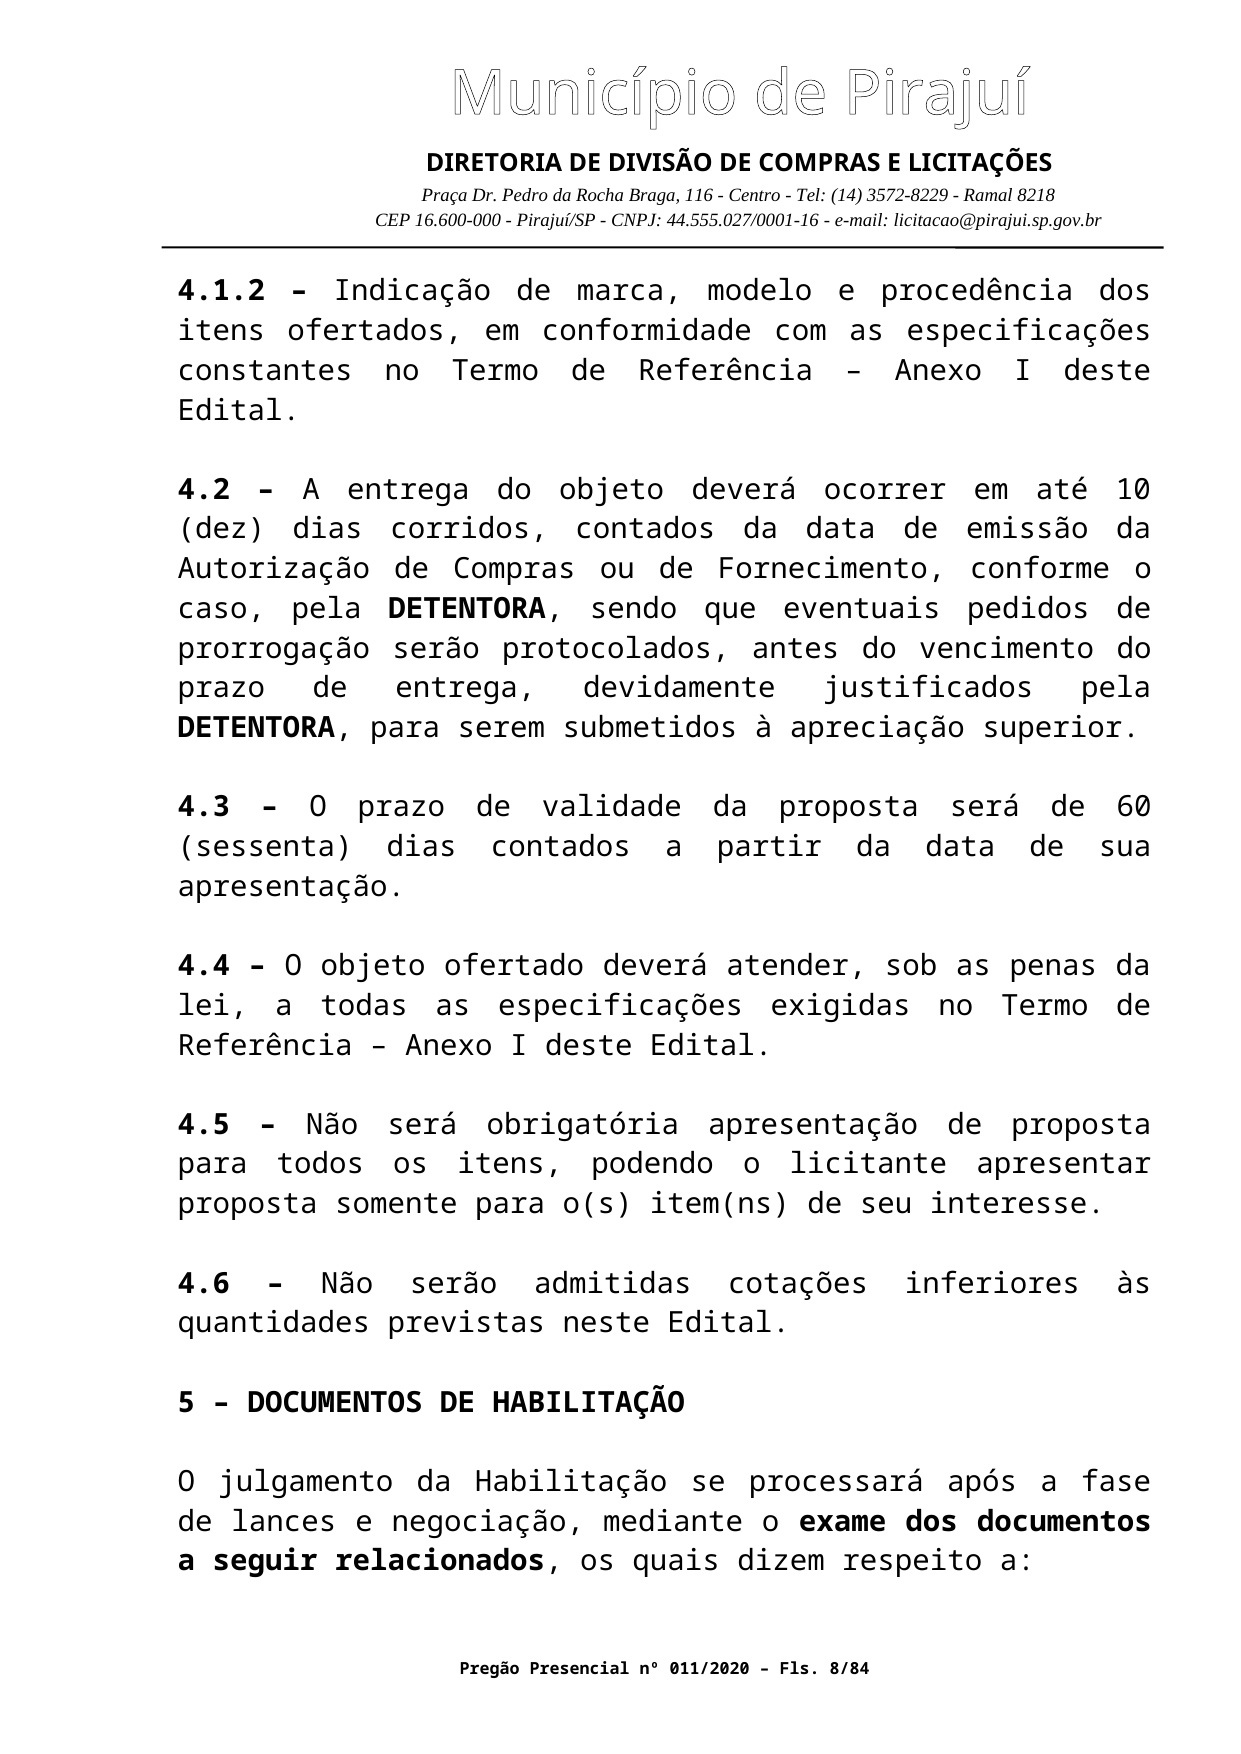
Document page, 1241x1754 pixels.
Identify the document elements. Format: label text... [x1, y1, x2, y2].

text 4.3 – O prazo de validade da proposta será de 60 (sessenta) dias contados a partir da data de sua apresentação. [177, 786, 1152, 905]
text 4.4 – O objeto ofertado deverá atender, sob as penas da lei, a todas as especificações exigidas no Termo de Referência – Anexo I deste Edital. [177, 944, 1152, 1063]
text 4.1.2 – Indicação de marca, modelo e procedência dos itens ofertados, em conformidade com as especificações constantes no Termo de Referência – Anexo I deste Edital. [177, 270, 1152, 428]
text 4.5 – Não será obrigatória apresentação de proposta para todos os itens, podendo o licitante apresentar proposta somente para o(s) item(ns) de seu interesse. [177, 1103, 1152, 1222]
text 4.2 – A entrega do objeto deverá ocorrer em até 10 (dez) dias corridos, contados da data de emissão da Autorização de Compras ou de Fornecimento, conforme o caso, pela DETENTORA, sendo que eventuais pedidos de prorrogação serão protocolados, antes do vencimento do prazo de entrega, devidamente justificados pela DETENTORA, para serem submetidos à apreciação superior. [177, 468, 1152, 746]
text O julgamento da Habilitação se processará após a fase de lances e negociação, mediante o exame dos documentos a seguir relacionados, os quais dizem respeito a: [177, 1460, 1152, 1579]
text 5 – DOCUMENTOS DE HABILITAÇÃO [177, 1381, 1152, 1421]
text 4.6 – Não serão admitidas cotações inferiores às quantidades previstas neste Edital. [177, 1262, 1152, 1341]
